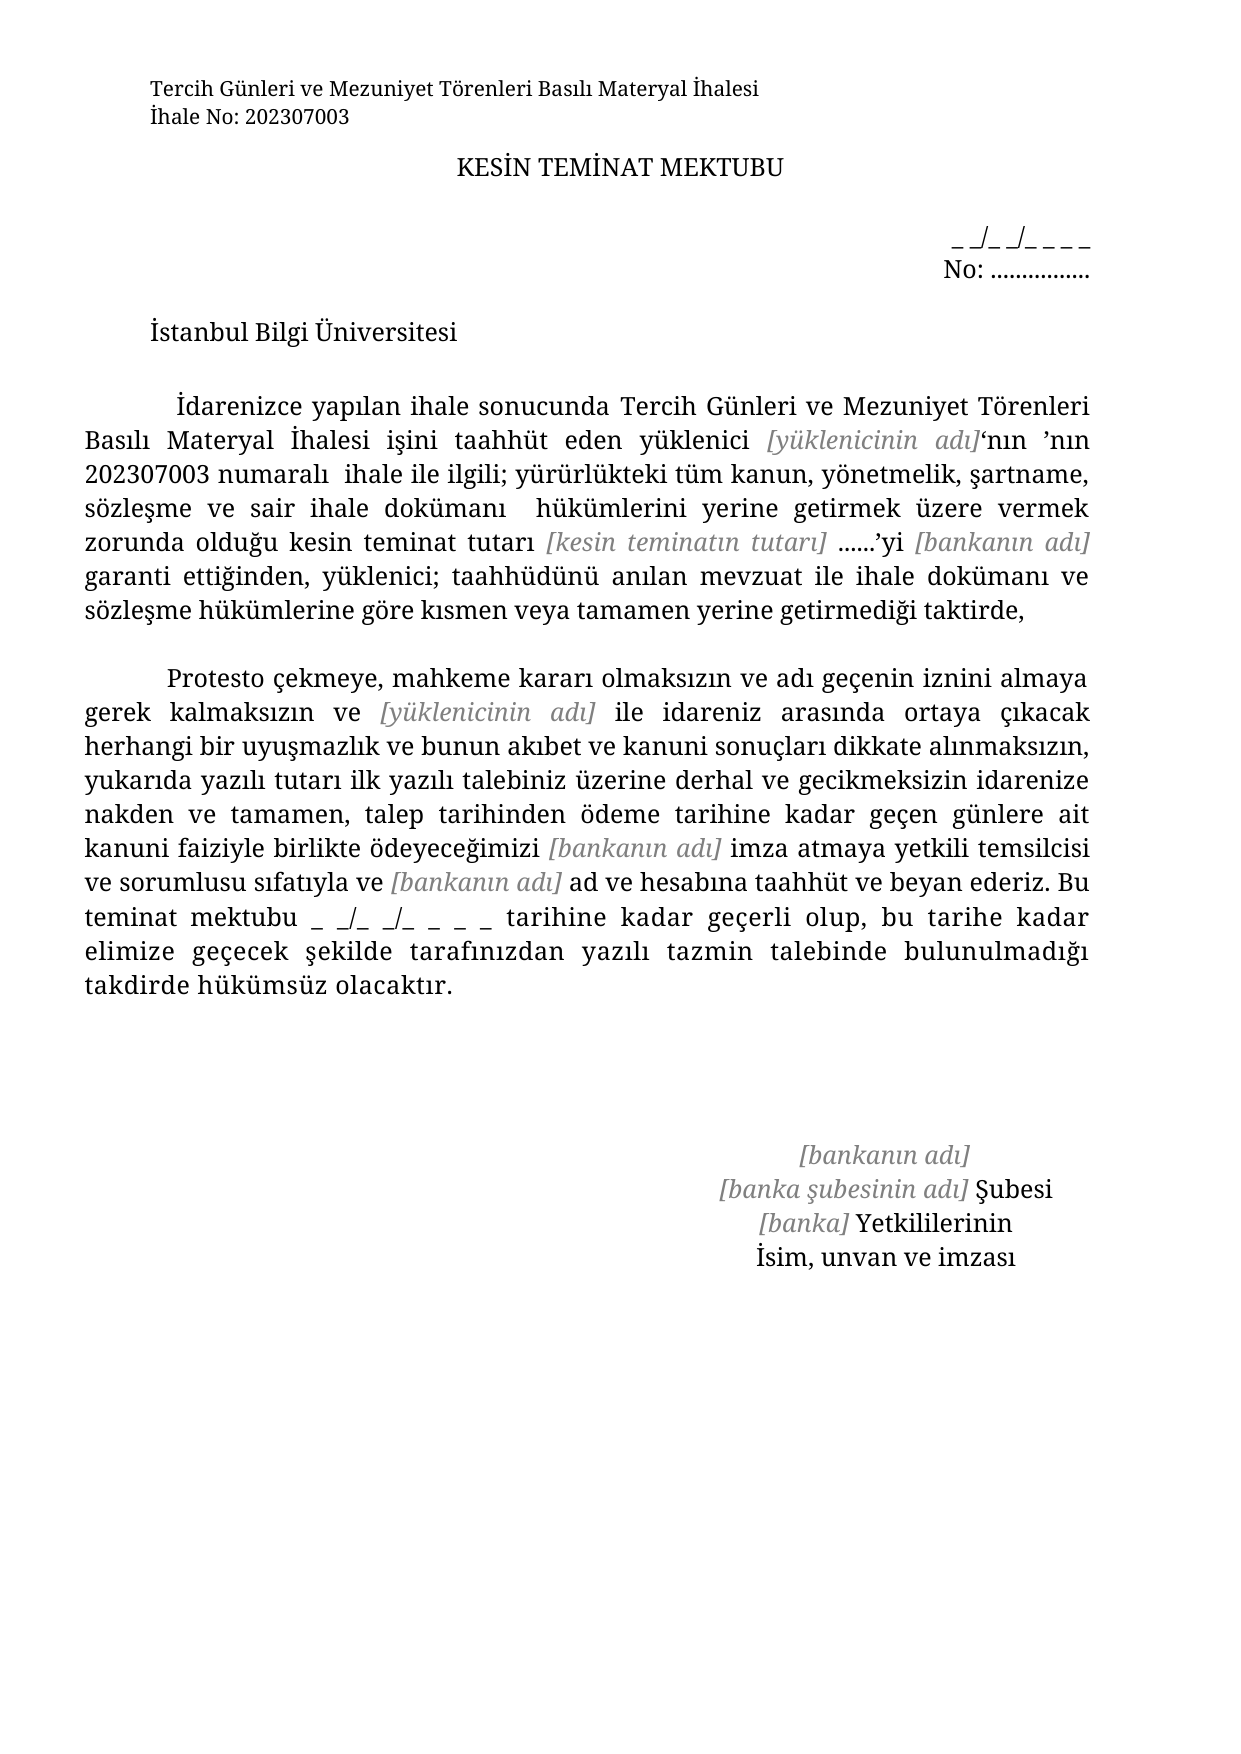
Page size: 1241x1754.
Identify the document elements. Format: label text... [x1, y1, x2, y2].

subtitle KESİN TEMİNAT MEKTUBU [150, 150, 1090, 184]
text Protesto çekmeye, mahkeme kararı olmaksızın ve adı geçenin iznini almaya gerek kalmaksızın ve [yüklenicinin adı] ile idareniz arasında ortaya çıkacak herhangi bir uyuşmazlık ve bunun akıbet ve kanuni sonuçları dikkate alınmaksızın, yukarıda yazılı tutarı ilk yazılı talebiniz üzerine derhal ve gecikmeksizin idarenize nakden ve tamamen, talep tarihinden ödeme tarihine kadar geçen günlere ait kanuni faiziyle birlikte ödeyeceğimizi [bankanın adı] imza atmaya yetkili temsilcisi ve sorumlusu sıfatıyla ve [bankanın adı] ad ve hesabına taahhüt ve beyan ederiz. Bu teminat mektubu _ _/_ _/_ _ _ _ tarihine kadar geçerli olup, bu tarihe kadar elimize geçecek şekilde tarafınızdan yazılı tazmin talebinde bulunulmadığı takdirde hükümsüz olacaktır. [84, 661, 1090, 1001]
text [banka şubesinin adı] Şubesi [682, 1172, 1090, 1206]
text İsim, unvan ve imzası [682, 1240, 1090, 1274]
text [banka] Yetkililerinin [682, 1206, 1090, 1240]
text İstanbul Bilgi Üniversitesi [150, 315, 1090, 349]
text İdarenizce yapılan ihale sonucunda Tercih Günleri ve Mezuniyet Törenleri Basılı Materyal İhalesi işini taahhüt eden yüklenici [yüklenicinin adı]‘nın ’nın 202307003 numaralı ihale ile ilgili; yürürlükteki tüm kanun, yönetmelik, şartname, sözleşme ve sair ihale dokümanı hükümlerini yerine getirmek üzere vermek zorunda olduğu kesin teminat tutarı [kesin teminatın tutarı] ......’yi [bankanın adı] garanti ettiğinden, yüklenici; taahhüdünü anılan mevzuat ile ihale dokümanı ve sözleşme hükümlerine göre kısmen veya tamamen yerine getirmediği taktirde, [84, 388, 1090, 627]
text _ _/_ _/_ _ _ _ [150, 218, 1090, 252]
text [bankanın adı] [682, 1138, 1090, 1172]
text No: ................ [150, 252, 1090, 286]
